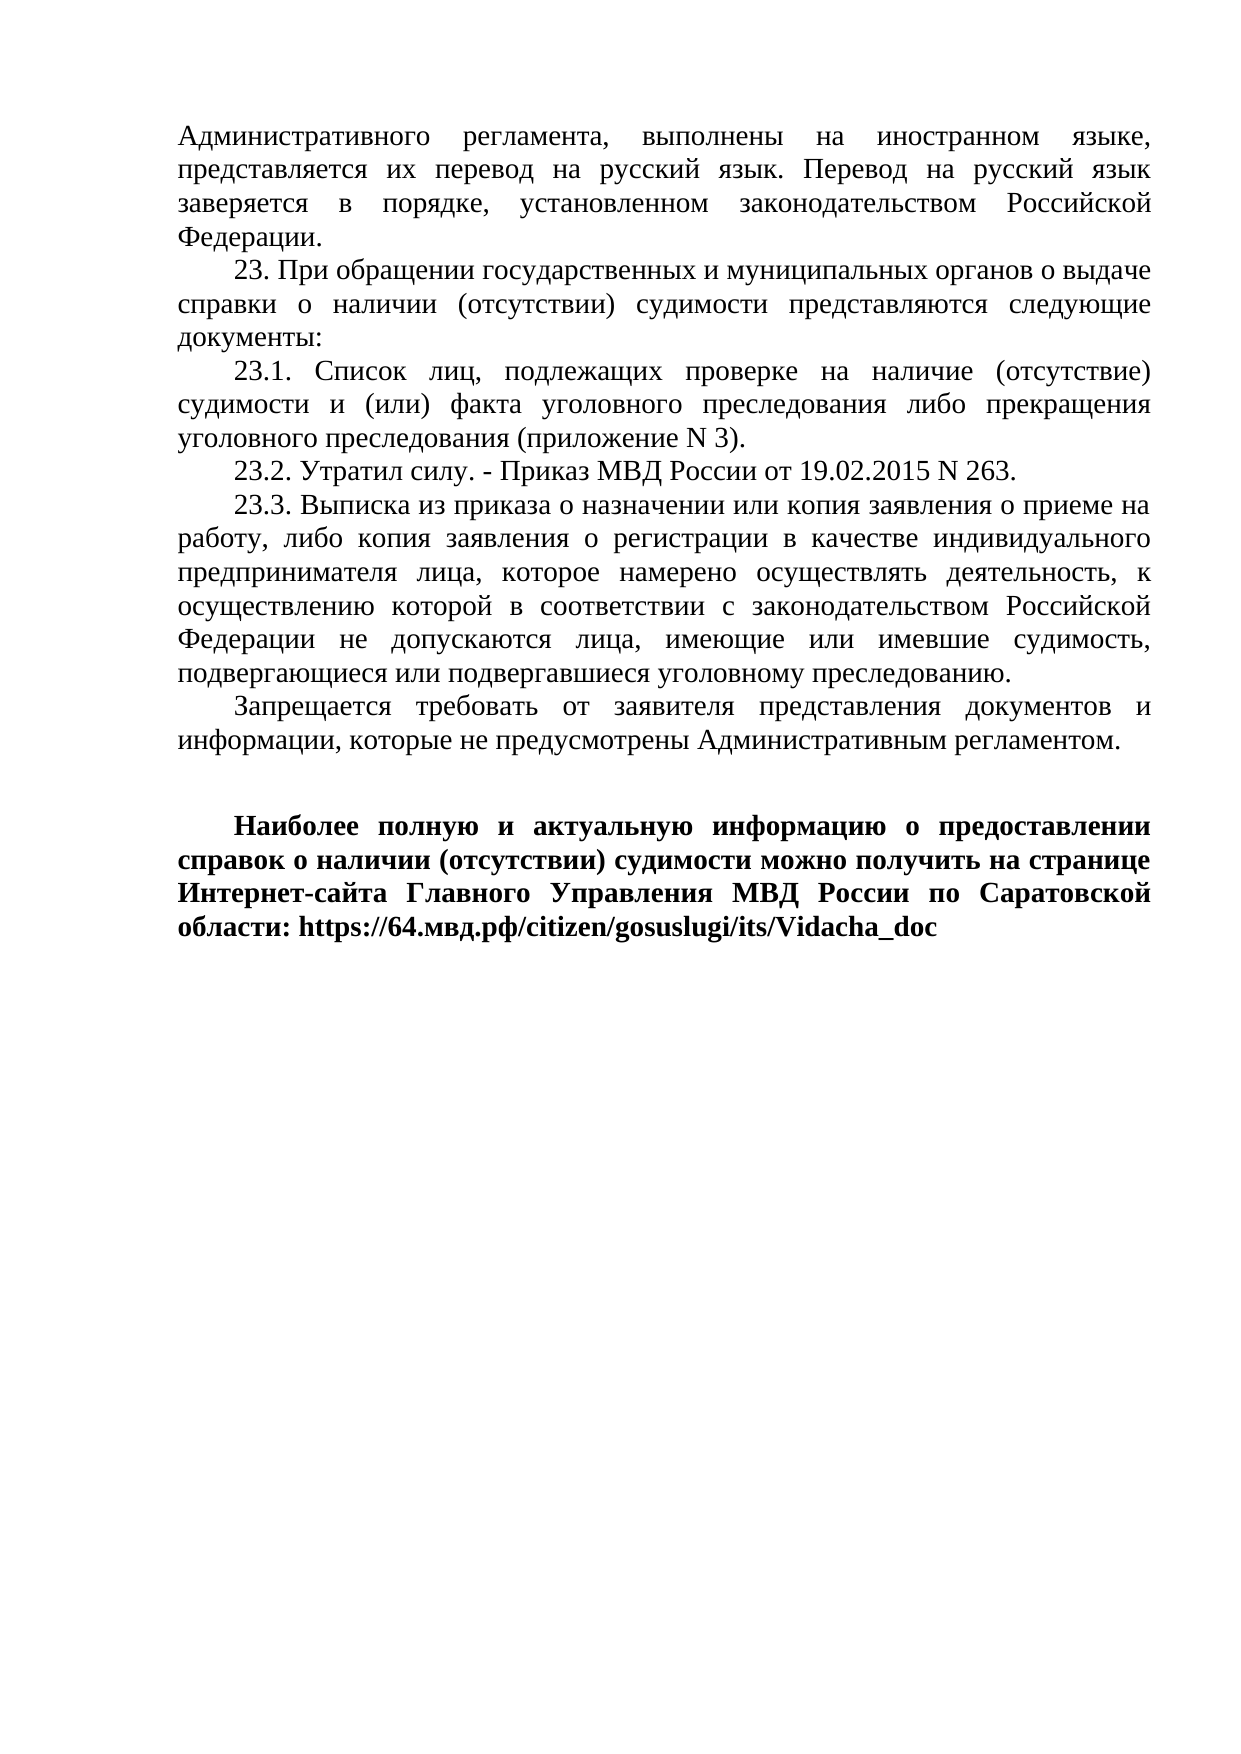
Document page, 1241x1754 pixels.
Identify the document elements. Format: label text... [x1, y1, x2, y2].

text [177, 118, 1152, 252]
text 23.2. Утратил силу. - Приказ МВД России от 19.02.2015 N 263. [177, 453, 1152, 487]
text 23.1. Список лиц, подлежащих проверке на наличие (отсутствие) судимости и (или) факта уголовного преследования либо прекращения уголовного преследования (приложение N 3). [177, 353, 1152, 453]
text Наиболее полную и актуальную информацию о предоставлении справок о наличии (отсутствии) судимости можно получить на странице Интернет-сайта Главного Управления МВД России по Саратовской области: https://64.мвд.рф/citizen/gosuslugi/its/Vidacha_doc [177, 808, 1152, 942]
text 23.3. Выписка из приказа о назначении или копия заявления о приеме на работу, либо копия заявления о регистрации в качестве индивидуального предпринимателя лица, которое намерено осуществлять деятельность, к осуществлению которой в соответствии с законодательством Российской Федерации не допускаются лица, имеющие или имевшие судимость, подвергающиеся или подвергавшиеся уголовному преследованию. [177, 487, 1152, 688]
text 23. При обращении государственных и муниципальных органов о выдаче справки о наличии (отсутствии) судимости представляются следующие документы: [177, 252, 1152, 353]
text Запрещается требовать от заявителя представления документов и информации, которые не предусмотрены Административным регламентом. [177, 688, 1152, 755]
